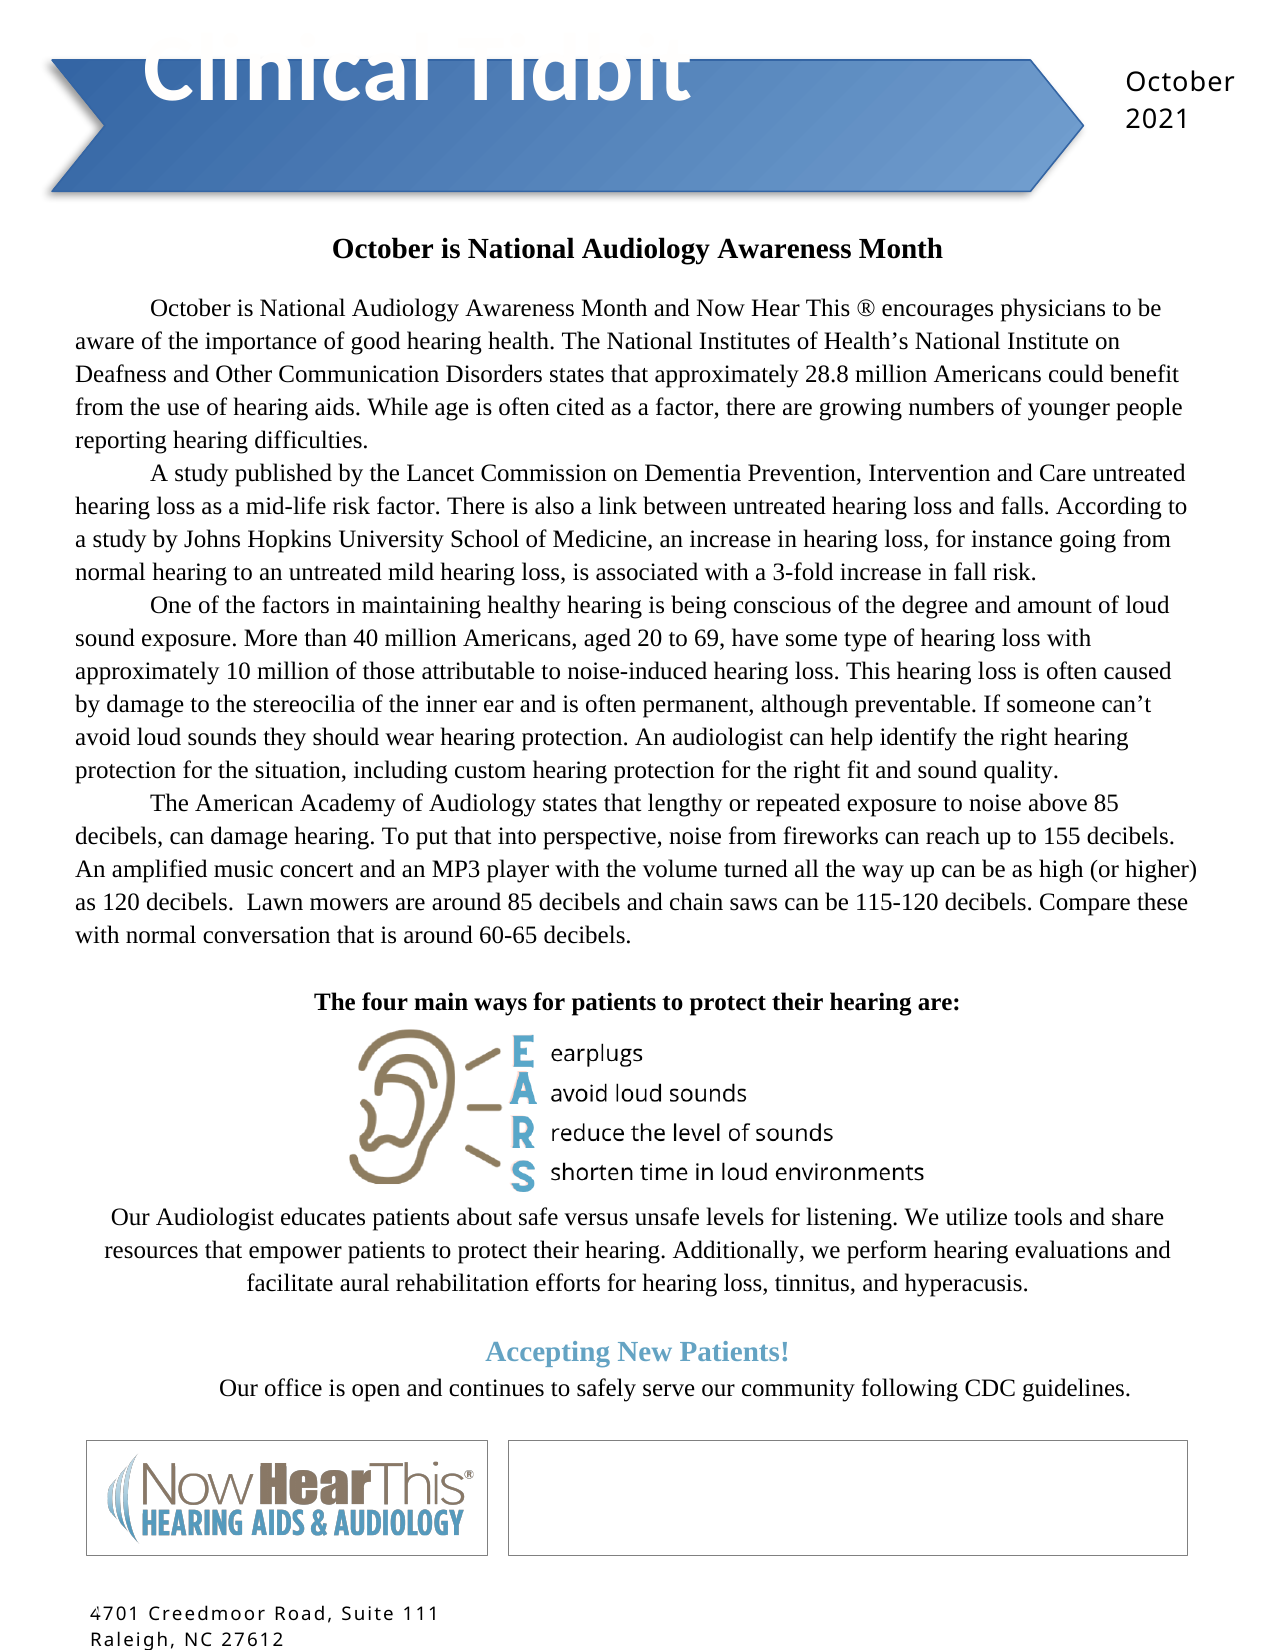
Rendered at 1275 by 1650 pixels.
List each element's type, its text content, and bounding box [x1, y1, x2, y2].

text The American Academy of Audiology states that lengthy or repeated exposure to noise above 85 decibels, can damage hearing. To put that into perspective, noise from fireworks can reach up to 155 decibels. An amplified music concert and an MP3 player with the volume turned all the way up can be as high (or higher) as 120 decibels. Lawn mowers are around 85 decibels and chain saws can be 115-120 decibels. Compare these with normal conversation that is around 60-65 decibels. [75, 788, 1200, 949]
picture [86, 1446, 505, 1544]
text October is National Audiology Awareness Month and Now Hear This ® encourages physicians to be aware of the importance of good hearing health. The National Institutes of Health’s National Institute on Deafness and Other Communication Disorders states that approximately 28.8 million Americans could benefit from the use of hearing aids. While age is often cited as a factor, there are growing numbers of younger people reporting hearing difficulties. [75, 293, 1200, 454]
text Accepting New Patients! [75, 1334, 1200, 1368]
text Our Audiologist educates patients about safe versus unsafe levels for listening. We utilize tools and share resources that empower patients to protect their hearing. Additionally, we perform hearing evaluations and facilitate aural rehabilitation efforts for hearing loss, tinnitus, and hyperacusis. [75, 1202, 1200, 1297]
picture [334, 1019, 942, 1199]
text October is National Audiology Awareness Month [75, 231, 1200, 264]
text One of the factors in maintaining healthy hearing is being conscious of the degree and amount of loud sound exposure. More than 40 million Americans, aged 20 to 69, have some type of hearing loss with approximately 10 million of those attributable to noise-induced hearing loss. This hearing loss is often caused by damage to the stereocilia of the inner ear and is often permanent, although preventable. If someone can’t avoid loud sounds they should wear hearing protection. An audiologist can help identify the right hearing protection for the situation, including custom hearing protection for the right fit and sound quality. [75, 590, 1200, 784]
text A study published by the Lancet Commission on Dementia Prevention, Intervention and Care untreated hearing loss as a mid-life risk factor. There is also a link between untreated hearing loss and falls. According to a study by Johns Hopkins University School of Medicine, an increase in hearing loss, for instance going from normal hearing to an untreated mild hearing loss, is associated with a 3-fold increase in fall risk. [75, 458, 1200, 586]
text The four main ways for patients to protect their hearing are: [75, 987, 1200, 1015]
text Our office is open and continues to safely serve our community following CDC guidelines. [150, 1373, 1200, 1402]
